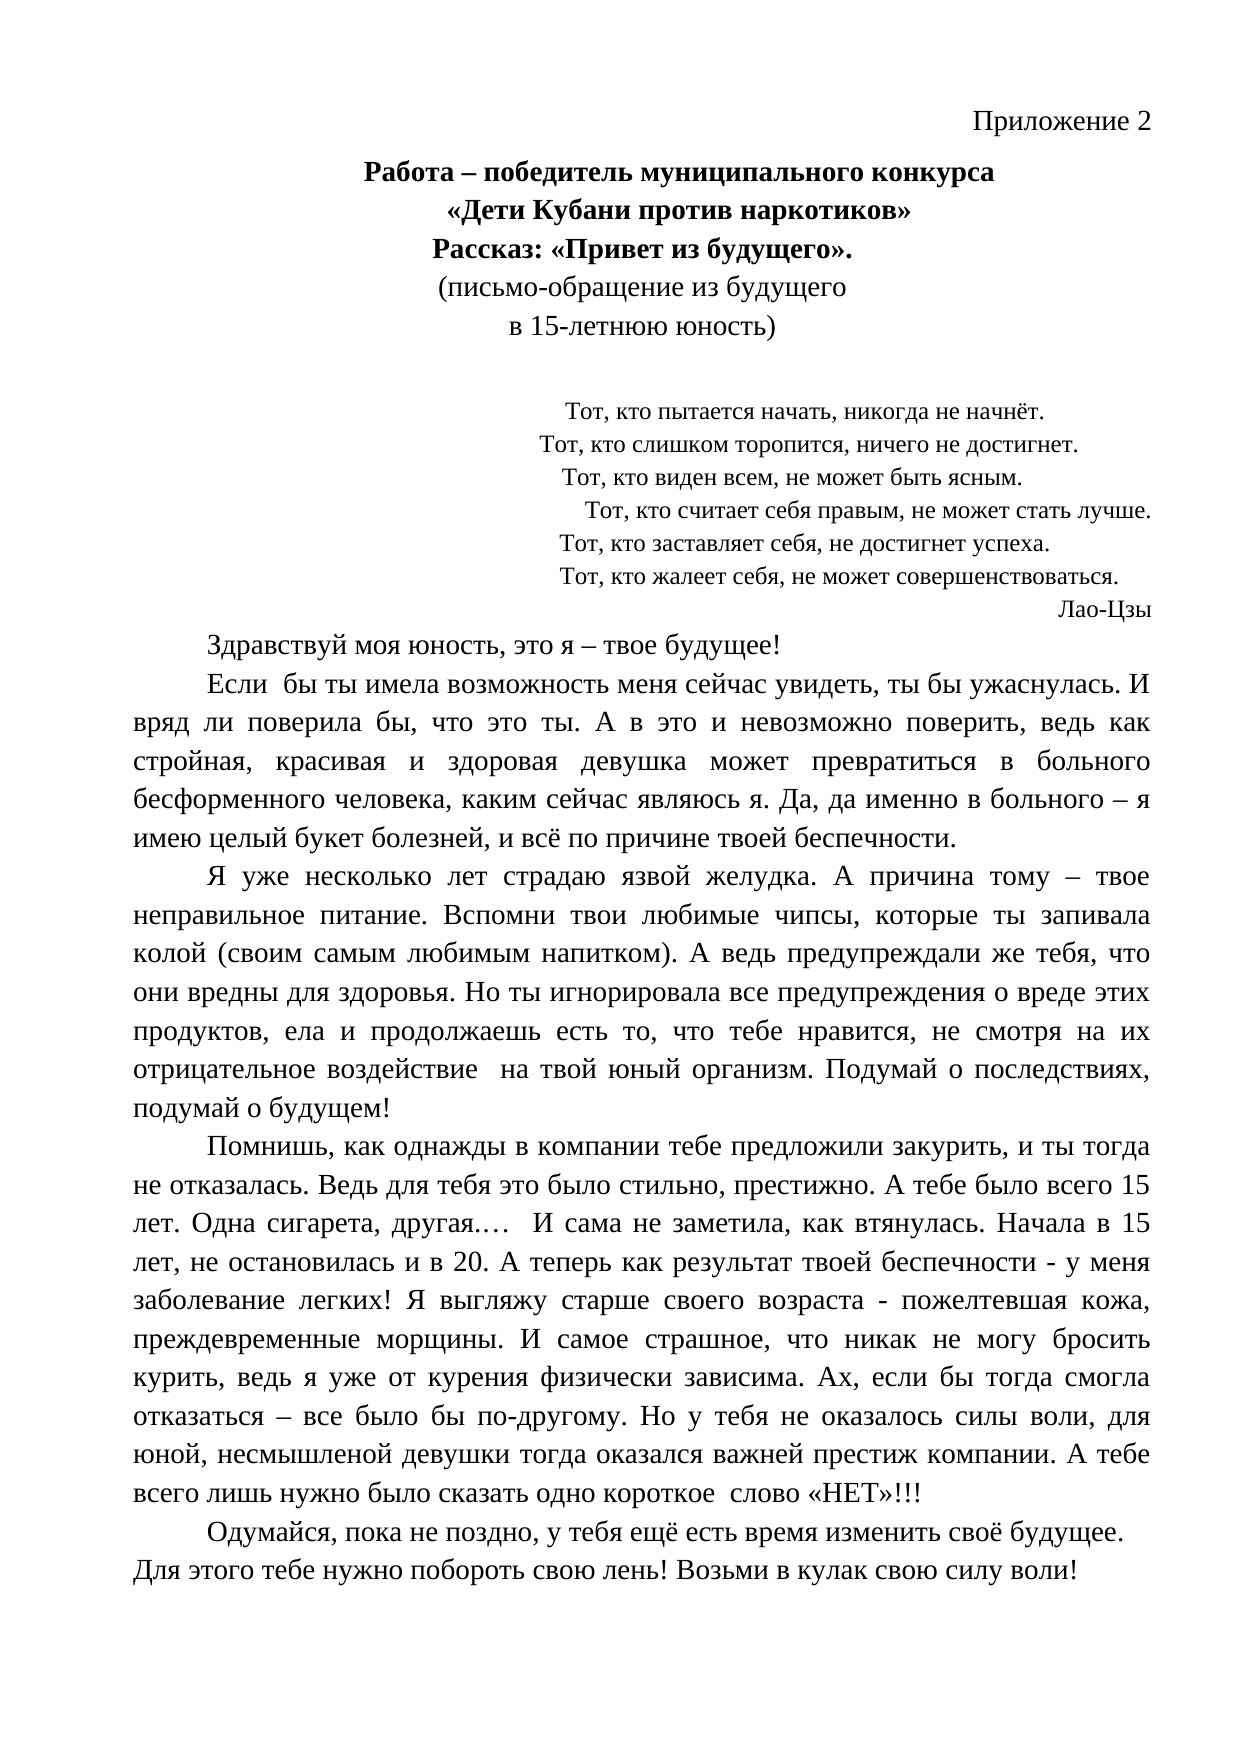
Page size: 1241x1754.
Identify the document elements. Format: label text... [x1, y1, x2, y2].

text Работа – победитель муниципального конкурса [133, 154, 1152, 187]
text «Дети Кубани против наркотиков» [133, 192, 1152, 226]
text Приложение 2 [133, 103, 1152, 137]
text Тот, кто жалеет себя, не может совершенствоваться. [133, 561, 1152, 590]
text Тот, кто слишком торопится, ничего не достигнет. [133, 429, 1152, 458]
text Тот, кто заставляет себя, не достигнет успеха. [133, 528, 1152, 557]
text Тот, кто считает себя правым, не может стать лучше. [133, 495, 1152, 524]
text Лао-Цзы [133, 594, 1152, 623]
text в 15-летнюю юность) [133, 308, 1152, 341]
text Если бы ты имела возможность меня сейчас увидеть, ты бы ужаснулась. И вряд ли поверила бы, что это ты. А в это и невозможно поверить, ведь как стройная, красивая и здоровая девушка может превратиться в больного бесформенного человека, каким сейчас являюсь я. Да, да именно в больного – я имею целый букет болезней, и всё по причине твоей беспечности. [133, 666, 1152, 853]
text Одумайся, пока не поздно, у тебя ещё есть время изменить своё будущее. Для этого тебе нужно побороть свою лень! Возьми в кулак свою силу воли! [133, 1514, 1152, 1586]
text Здравствуй моя юность, это я – твое будущее! [133, 627, 1152, 661]
text Тот, кто виден всем, не может быть ясным. [133, 462, 1152, 491]
text Тот, кто пытается начать, никогда не начнёт. [133, 396, 1152, 425]
text Я уже несколько лет страдаю язвой желудка. А причина тому – твое неправильное питание. Вспомни твои любимые чипсы, которые ты запивала колой (своим самым любимым напитком). А ведь предупреждали же тебя, что они вредны для здоровья. Но ты игнорировала все предупреждения о вреде этих продуктов, ела и продолжаешь есть то, что тебе нравится, не смотря на их отрицательное воздействие на твой юный организм. Подумай о последствиях, подумай о будущем! [133, 858, 1152, 1123]
text Помнишь, как однажды в компании тебе предложили закурить, и ты тогда не отказалась. Ведь для тебя это было стильно, престижно. А тебе было всего 15 лет. Одна сигарета, другая.… И сама не заметила, как втянулась. Начала в 15 лет, не остановилась и в 20. А теперь как результат твоей беспечности - у меня заболевание легких! Я выгляжу старше своего возраста - пожелтевшая кожа, преждевременные морщины. И самое страшное, что никак не могу бросить курить, ведь я уже от курения физически зависима. Ах, если бы тогда смогла отказаться – все было бы по-другому. Но у тебя не оказалось силы воли, для юной, несмышленой девушки тогда оказался важней престиж компании. А тебе всего лишь нужно было сказать одно короткое слово «НЕТ»!!! [133, 1128, 1152, 1509]
text (письмо-обращение из будущего [133, 269, 1152, 303]
text Рассказ: «Привет из будущего». [133, 231, 1152, 264]
